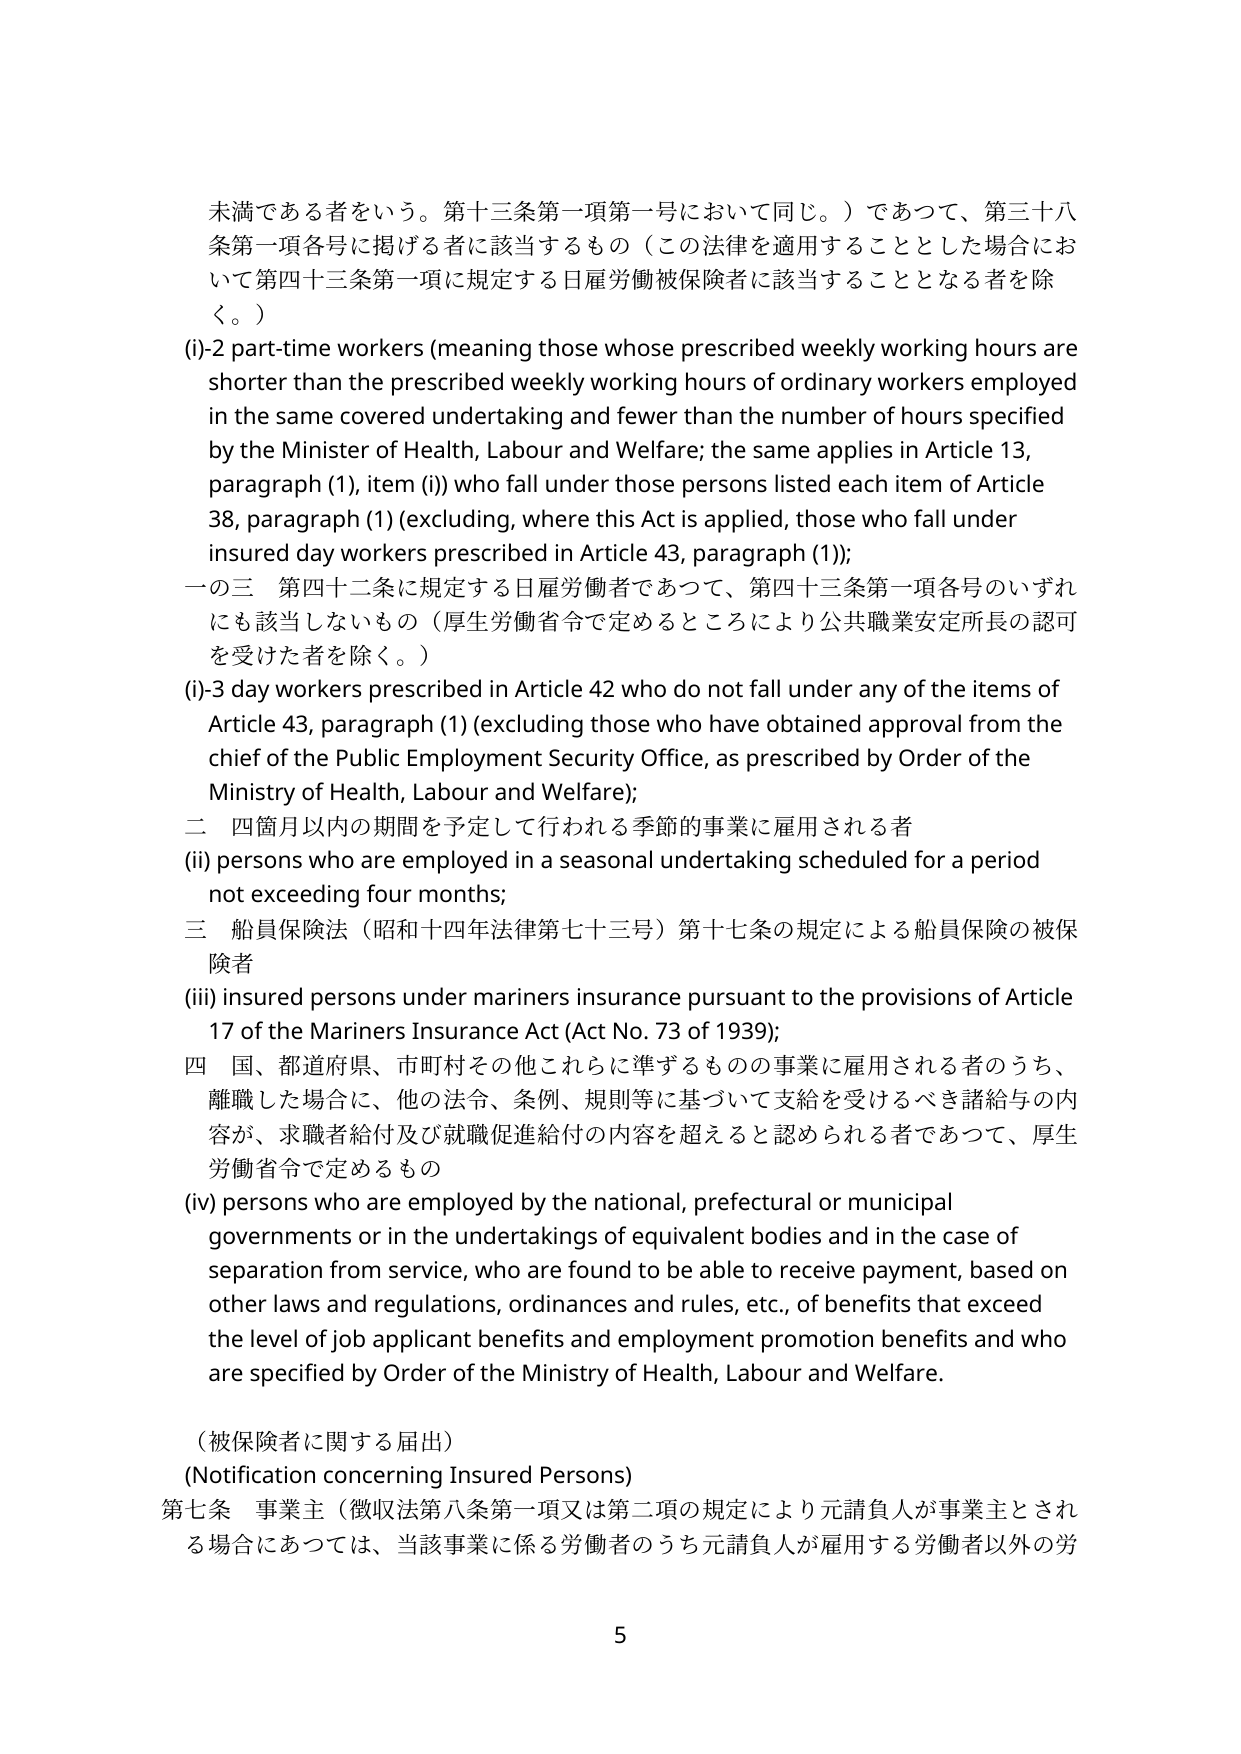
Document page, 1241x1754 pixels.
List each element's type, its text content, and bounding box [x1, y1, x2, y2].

text (Notification concerning Insured Persons) [184, 1458, 1079, 1492]
text 二 四箇月以内の期間を予定して行われる季節的事業に雇用される者 [184, 809, 1079, 843]
text (iii) insured persons under mariners insurance pursuant to the provisions of Article 17 of the Mariners Insurance Act (Act No. 73 of 1939); [184, 979, 1079, 1048]
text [184, 194, 1079, 330]
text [161, 1492, 1079, 1560]
text （被保険者に関する届出） [184, 1424, 1079, 1458]
text (ii) persons who are employed in a seasonal undertaking scheduled for a period not exceeding four months; [184, 843, 1079, 911]
text 三 船員保険法（昭和十四年法律第七十三号）第十七条の規定による船員保険の被保険者 [184, 911, 1079, 979]
text 一の三 第四十二条に規定する日雇労働者であつて、第四十三条第一項各号のいずれにも該当しないもの（厚生労働省令で定めるところにより公共職業安定所長の認可を受けた者を除く。） [184, 569, 1079, 672]
text 四 国、都道府県、市町村その他これらに準ずるものの事業に雇用される者のうち、離職した場合に、他の法令、条例、規則等に基づいて支給を受けるべき諸給与の内容が、求職者給付及び就職促進給付の内容を超えると認められる者であつて、厚生労働省令で定めるもの [184, 1048, 1079, 1184]
text (i)-2 part-time workers (meaning those whose prescribed weekly working hours are shorter than the prescribed weekly working hours of ordinary workers employed in the same covered undertaking and fewer than the number of hours specified by the Minister of Health, Labour and Welfare; the same applies in Article 13, paragraph (1), item (i)) who fall under those persons listed each item of Article 38, paragraph (1) (excluding, where this Act is applied, those who fall under insured day workers prescribed in Article 43, paragraph (1)); [184, 330, 1079, 569]
text (i)-3 day workers prescribed in Article 42 who do not fall under any of the items of Article 43, paragraph (1) (excluding those who have obtained approval from the chief of the Public Employment Security Office, as prescribed by Order of the Ministry of Health, Labour and Welfare); [184, 672, 1079, 809]
text (iv) persons who are employed by the national, prefectural or municipal governments or in the undertakings of equivalent bodies and in the case of separation from service, who are found to be able to receive payment, based on other laws and regulations, ordinances and rules, etc., of benefits that exceed the level of job applicant benefits and employment promotion benefits and who are specified by Order of the Ministry of Health, Labour and Welfare. [184, 1184, 1079, 1389]
